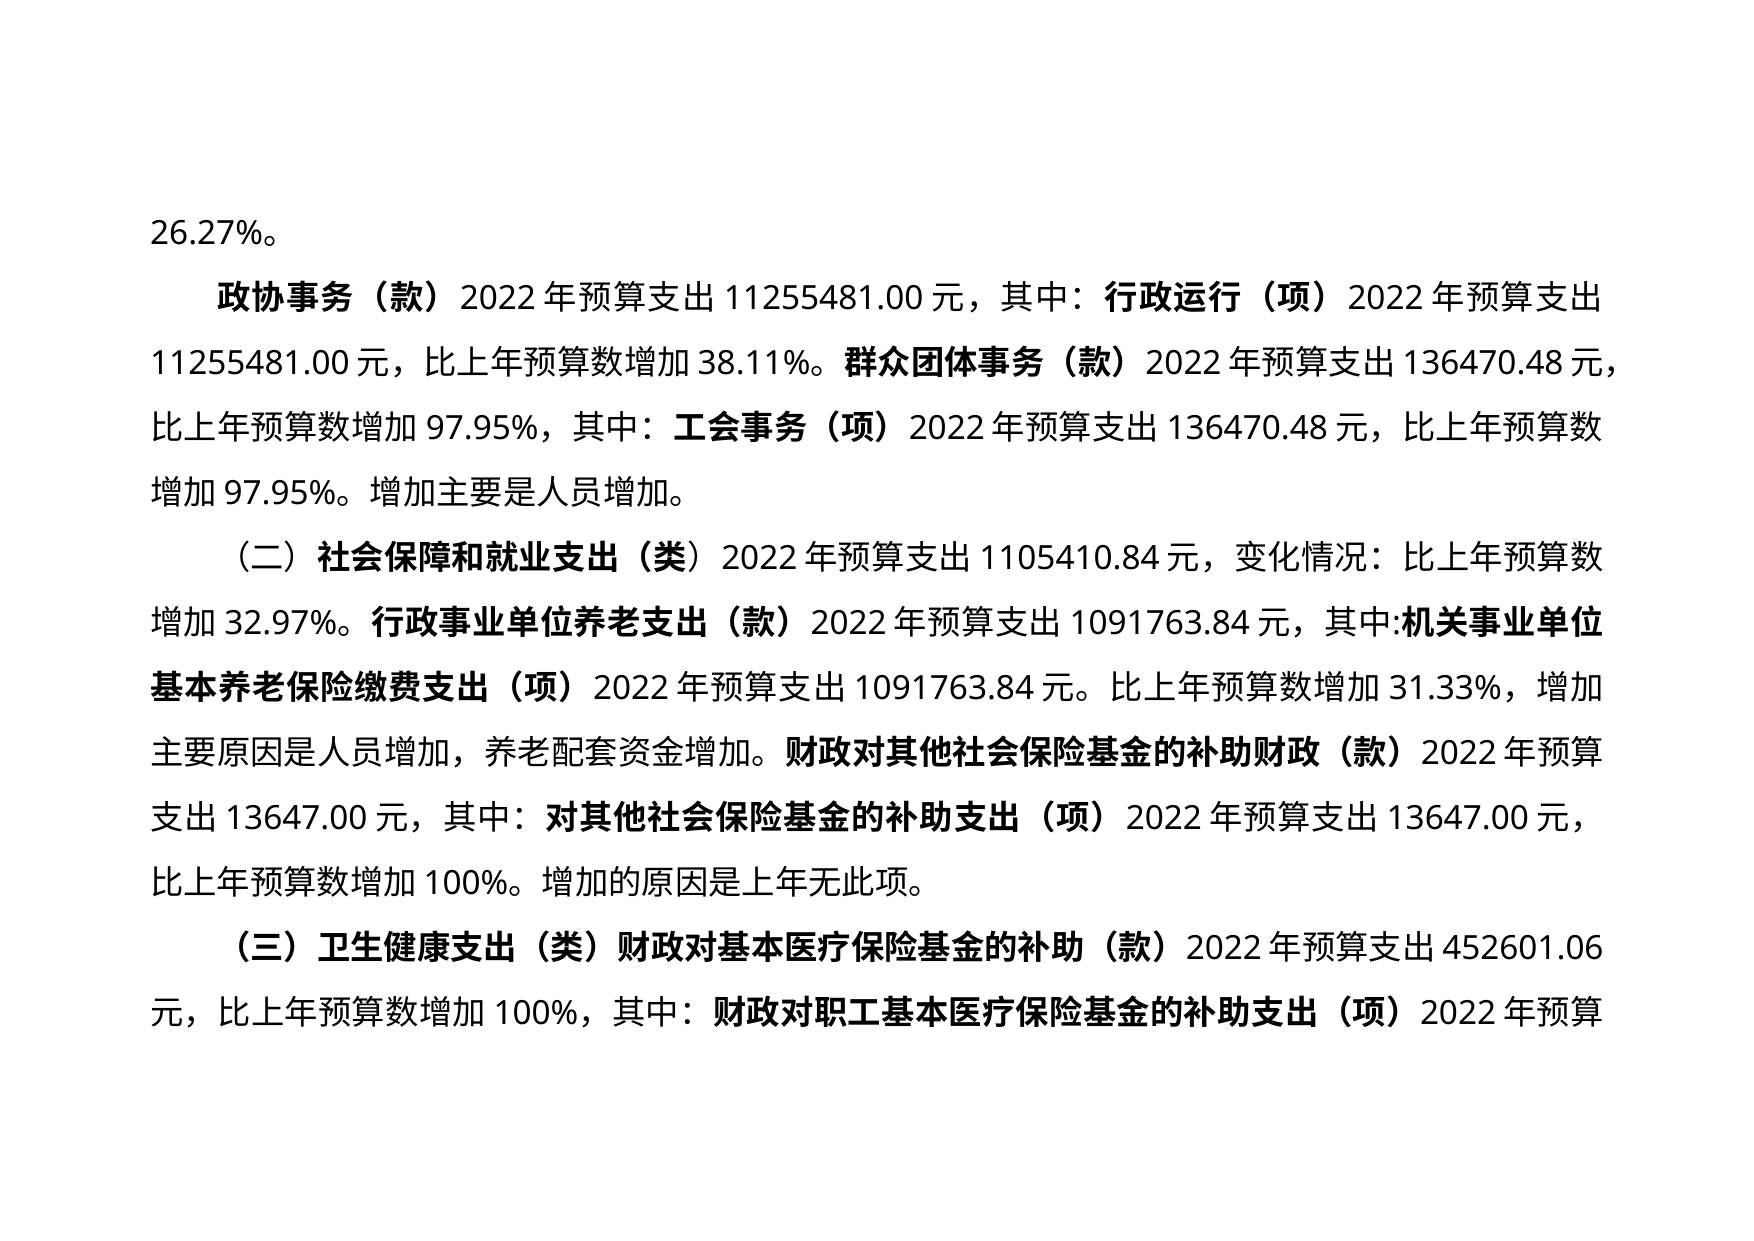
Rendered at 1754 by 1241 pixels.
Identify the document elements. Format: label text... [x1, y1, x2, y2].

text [150, 198, 1604, 263]
list 社会保障和就业支出（类）2022年预算支出1105410.84元，变化情况：比上年预算数增加32.97%。行政事业单位养老支出（款）2022年预算支出1091763.84元，其中:机关事业单位基本养老保险缴费支出（项）2022年预算支出1091763.84元。比上年预算数增加31.33%，增加主要原因是人员增加，养老配套资金增加。财政对其他社会保险基金的补助财政（款）2022年预算支出13647.00元，其中：对其他社会保险基金的补助支出（项）2022年预算支出13647.00元，比上年预算数增加100%。增加的原因是上年无此项。 [150, 523, 1604, 913]
text 政协事务（款）2022年预算支出11255481.00元，其中：行政运行（项）2022年预算支出11255481.00元，比上年预算数增加38.11%。群众团体事务（款）2022年预算支出136470.48元，比上年预算数增加97.95%，其中：工会事务（项）2022年预算支出136470.48元，比上年预算数增加97.95%。增加主要是人员增加。 [150, 263, 1604, 523]
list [150, 913, 1604, 1043]
